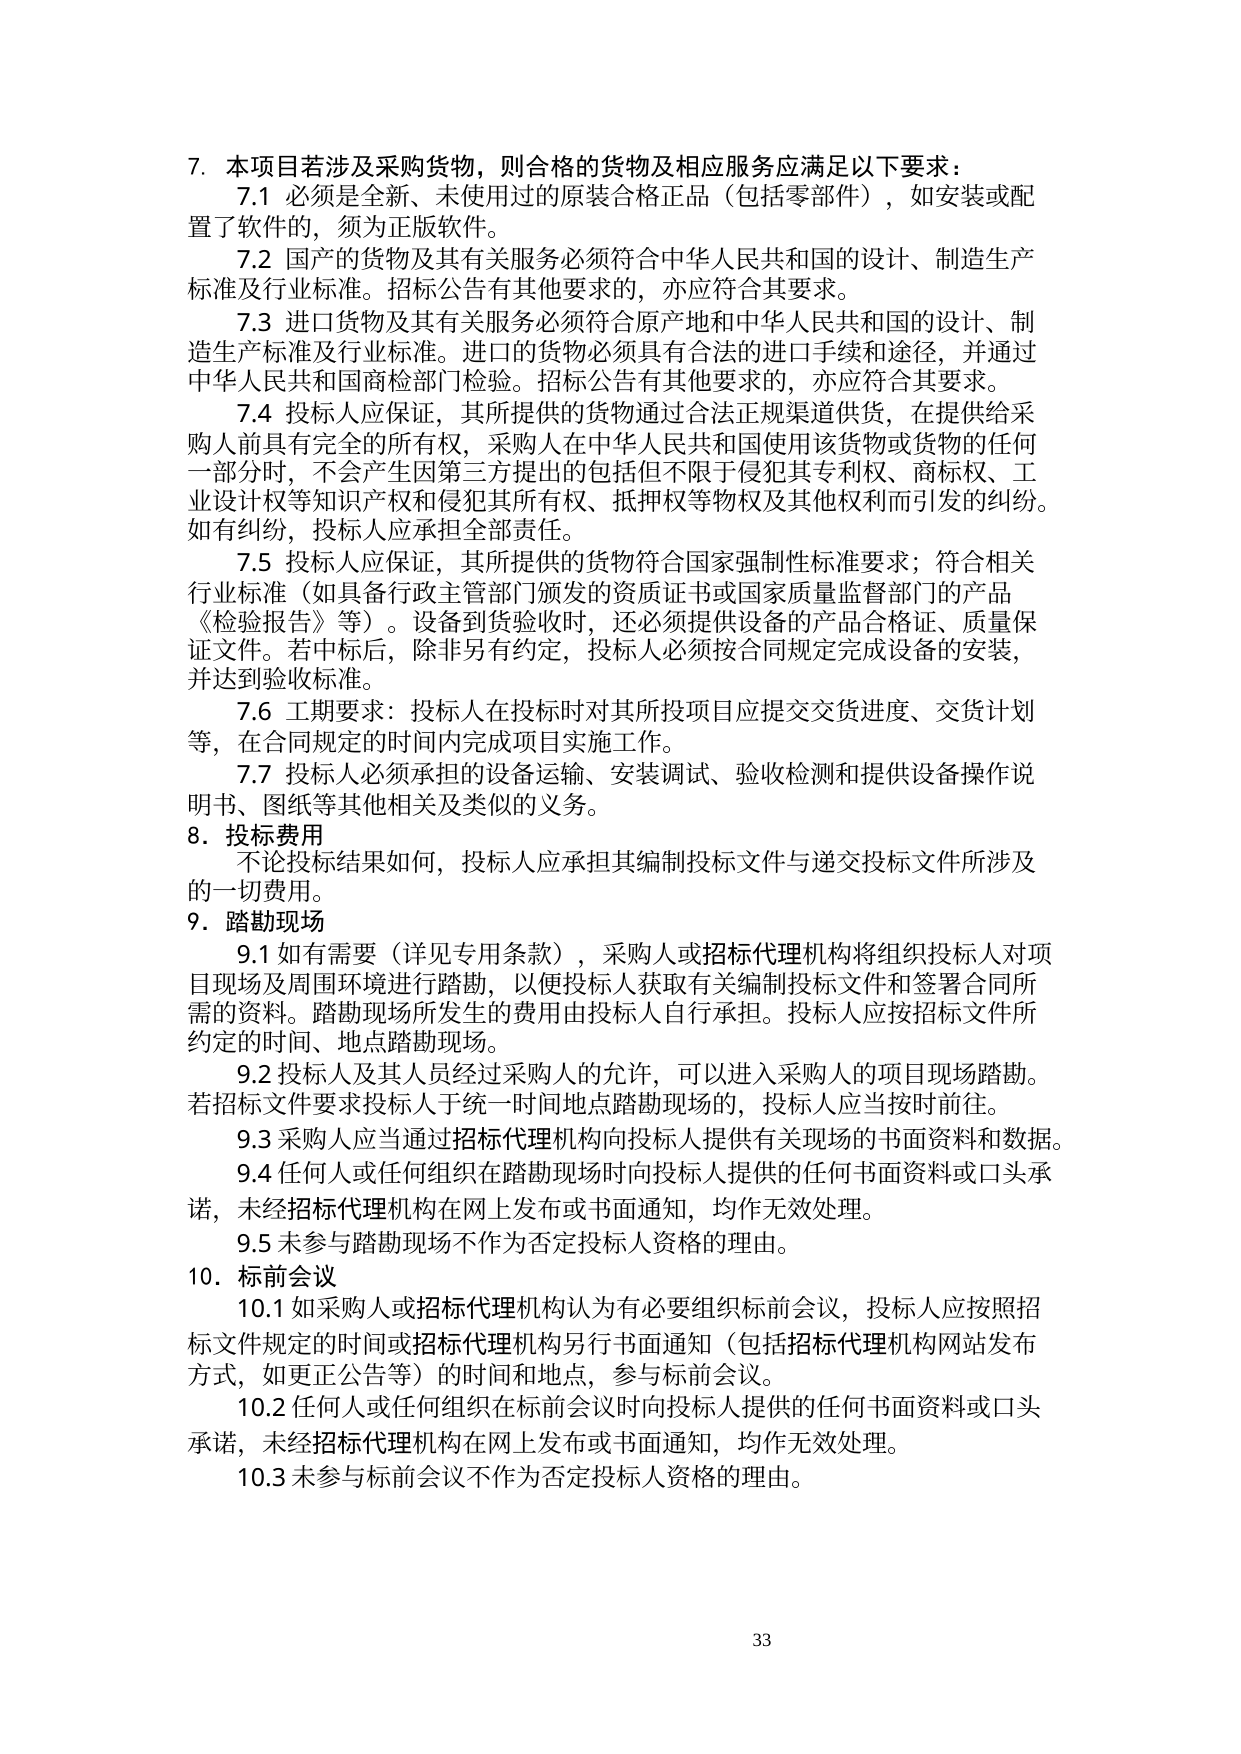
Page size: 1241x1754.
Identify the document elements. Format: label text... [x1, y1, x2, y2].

text 7.3 进口货物及其有关服务必须符合原产地和中华人民共和国的设计、制造生产标准及行业标准。进口的货物必须具有合法的进口手续和途径，并通过中华人民共和国商检部门检验。招标公告有其他要求的，亦应符合其要求。 [187, 304, 1053, 396]
text 9.5未参与踏勘现场不作为否定投标人资格的理由。 [187, 1226, 1053, 1260]
text 7.6 工期要求：投标人在投标时对其所投项目应提交交货进度、交货计划等，在合同规定的时间内完成项目实施工作。 [187, 694, 1053, 757]
text 7.4 投标人应保证，其所提供的货物通过合法正规渠道供货，在提供给采购人前具有完全的所有权，采购人在中华人民共和国使用该货物或货物的任何一部分时，不会产生因第三方提出的包括但不限于侵犯其专利权、商标权、工业设计权等知识产权和侵犯其所有权、抵押权等物权及其他权利而引发的纠纷。如有纠纷，投标人应承担全部责任。 [187, 396, 1053, 545]
text 10.3未参与标前会议不作为否定投标人资格的理由。 [187, 1460, 1053, 1494]
text 9．踏勘现场 [187, 906, 1053, 934]
text 7.2 国产的货物及其有关服务必须符合中华人民共和国的设计、制造生产标准及行业标准。招标公告有其他要求的，亦应符合其要求。 [187, 241, 1053, 304]
text 10．标前会议 [187, 1260, 1053, 1288]
text 10.1如采购人或招标代理机构认为有必要组织标前会议，投标人应按照招标文件规定的时间或招标代理机构另行书面通知（包括招标代理机构网站发布方式，如更正公告等）的时间和地点，参与标前会议。 [187, 1288, 1053, 1390]
text 9.1如有需要（详见专用条款），采购人或招标代理机构将组织投标人对项目现场及周围环境进行踏勘，以便投标人获取有关编制投标文件和签署合同所需的资料。踏勘现场所发生的费用由投标人自行承担。投标人应按招标文件所约定的时间、地点踏勘现场。 [187, 934, 1053, 1057]
text 10.2任何人或任何组织在标前会议时向投标人提供的任何书面资料或口头承诺，未经招标代理机构在网上发布或书面通知，均作无效处理。 [187, 1390, 1053, 1460]
text 7.1 必须是全新、未使用过的原装合格正品（包括零部件），如安装或配置了软件的，须为正版软件。 [187, 178, 1053, 241]
text 9.4任何人或任何组织在踏勘现场时向投标人提供的任何书面资料或口头承诺，未经招标代理机构在网上发布或书面通知，均作无效处理。 [187, 1156, 1053, 1226]
text 7. 本项目若涉及采购货物，则合格的货物及相应服务应满足以下要求： [187, 150, 1053, 178]
text 7.7 投标人必须承担的设备运输、安装调试、验收检测和提供设备操作说明书、图纸等其他相关及类似的义务。 [187, 757, 1053, 819]
text 8．投标费用 [187, 819, 1053, 848]
text 9.2投标人及其人员经过采购人的允许，可以进入采购人的项目现场踏勘。若招标文件要求投标人于统一时间地点踏勘现场的，投标人应当按时前往。 [187, 1057, 1053, 1119]
text 9.3采购人应当通过招标代理机构向投标人提供有关现场的书面资料和数据。 [187, 1119, 1053, 1156]
text 7.5 投标人应保证，其所提供的货物符合国家强制性标准要求；符合相关行业标准（如具备行政主管部门颁发的资质证书或国家质量监督部门的产品《检验报告》等）。设备到货验收时，还必须提供设备的产品合格证、质量保证文件。若中标后，除非另有约定，投标人必须按合同规定完成设备的安装，并达到验收标准。 [187, 545, 1053, 694]
text 不论投标结果如何，投标人应承担其编制投标文件与递交投标文件所涉及的一切费用。 [187, 848, 1053, 906]
